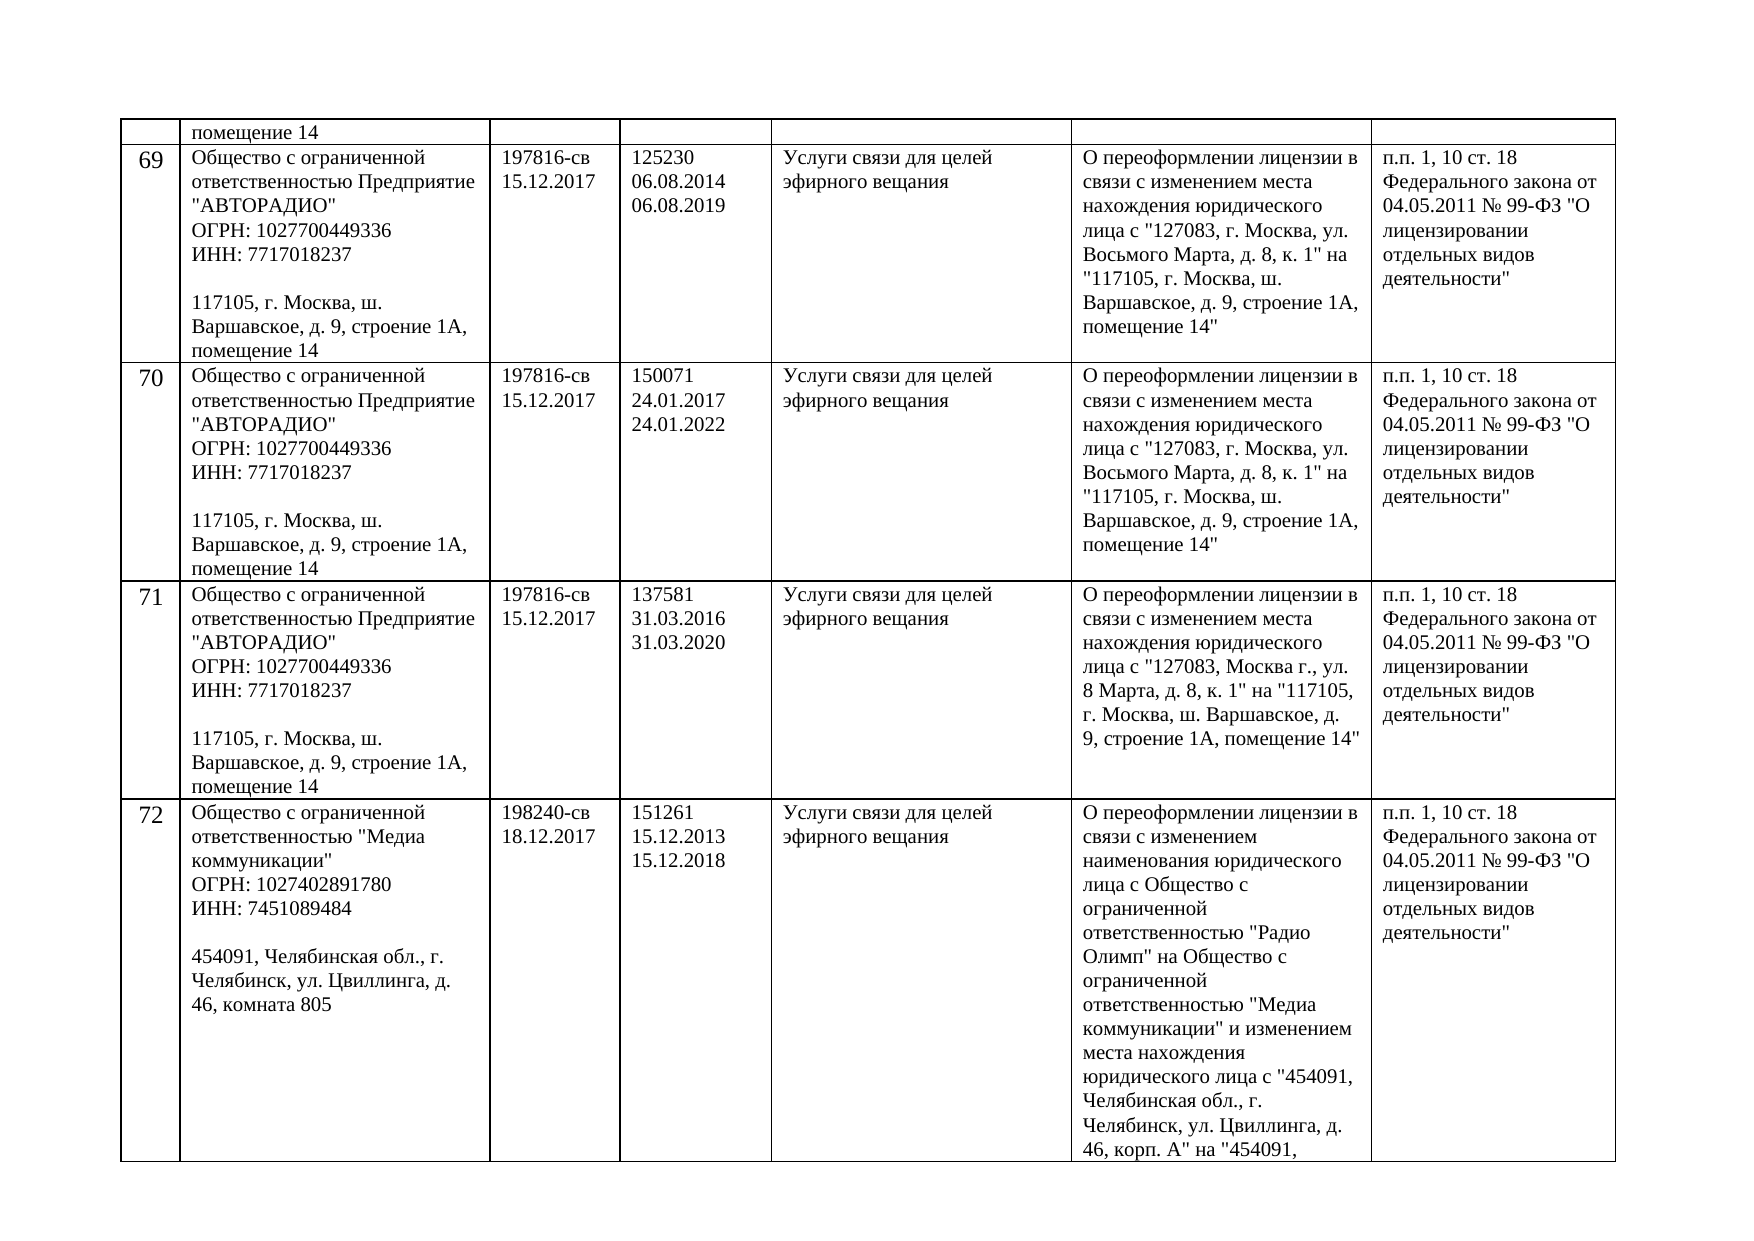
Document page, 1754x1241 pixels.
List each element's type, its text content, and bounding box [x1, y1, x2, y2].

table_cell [1072, 120, 1371, 144]
table_cell 137581 31.03.2016 31.03.2020 [621, 582, 771, 798]
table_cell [1072, 800, 1371, 1161]
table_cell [1372, 120, 1615, 144]
table_cell 71 [122, 582, 179, 798]
table_cell 70 [122, 363, 179, 580]
table_cell 125230 06.08.2014 06.08.2019 [621, 145, 771, 362]
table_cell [621, 120, 771, 144]
table_cell 197816-св 15.12.2017 [491, 363, 619, 580]
table_cell 69 [122, 145, 179, 362]
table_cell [181, 800, 489, 1161]
table_cell Услуги связи для целей эфирного вещания [772, 363, 1071, 580]
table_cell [621, 800, 771, 1161]
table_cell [491, 800, 619, 1161]
table_cell 150071 24.01.2017 24.01.2022 [621, 363, 771, 580]
table_cell п.п. 1, 10 ст. 18 Федерального закона от 04.05.2011 № 99-ФЗ "О лицензировании отдельных видов деятельности" [1372, 363, 1615, 580]
table_cell п.п. 1, 10 ст. 18 Федерального закона от 04.05.2011 № 99-ФЗ "О лицензировании отдельных видов деятельности" [1372, 582, 1615, 798]
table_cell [1372, 800, 1615, 1161]
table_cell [772, 800, 1071, 1161]
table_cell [491, 120, 619, 144]
table_cell 68 [122, 120, 179, 144]
table_cell п.п. 1, 10 ст. 18 Федерального закона от 04.05.2011 № 99-ФЗ "О лицензировании отдельных видов деятельности" [1372, 145, 1615, 362]
table_cell Услуги связи для целей эфирного вещания [772, 145, 1071, 362]
table_cell 72 [122, 800, 179, 1161]
table_cell 197816-св 15.12.2017 [491, 582, 619, 798]
table_cell Услуги связи для целей эфирного вещания [772, 582, 1071, 798]
table_cell 197816-св 15.12.2017 [491, 145, 619, 362]
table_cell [772, 120, 1071, 144]
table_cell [181, 120, 489, 144]
table_cell О переоформлении лицензии в связи с изменением места нахождения юридического лица с "127083, Москва г., ул. 8 Марта, д. 8, к. 1" на "117105, г. Москва, ш. Варшавское, д. 9, строение 1А, помещение 14" [1072, 582, 1371, 798]
